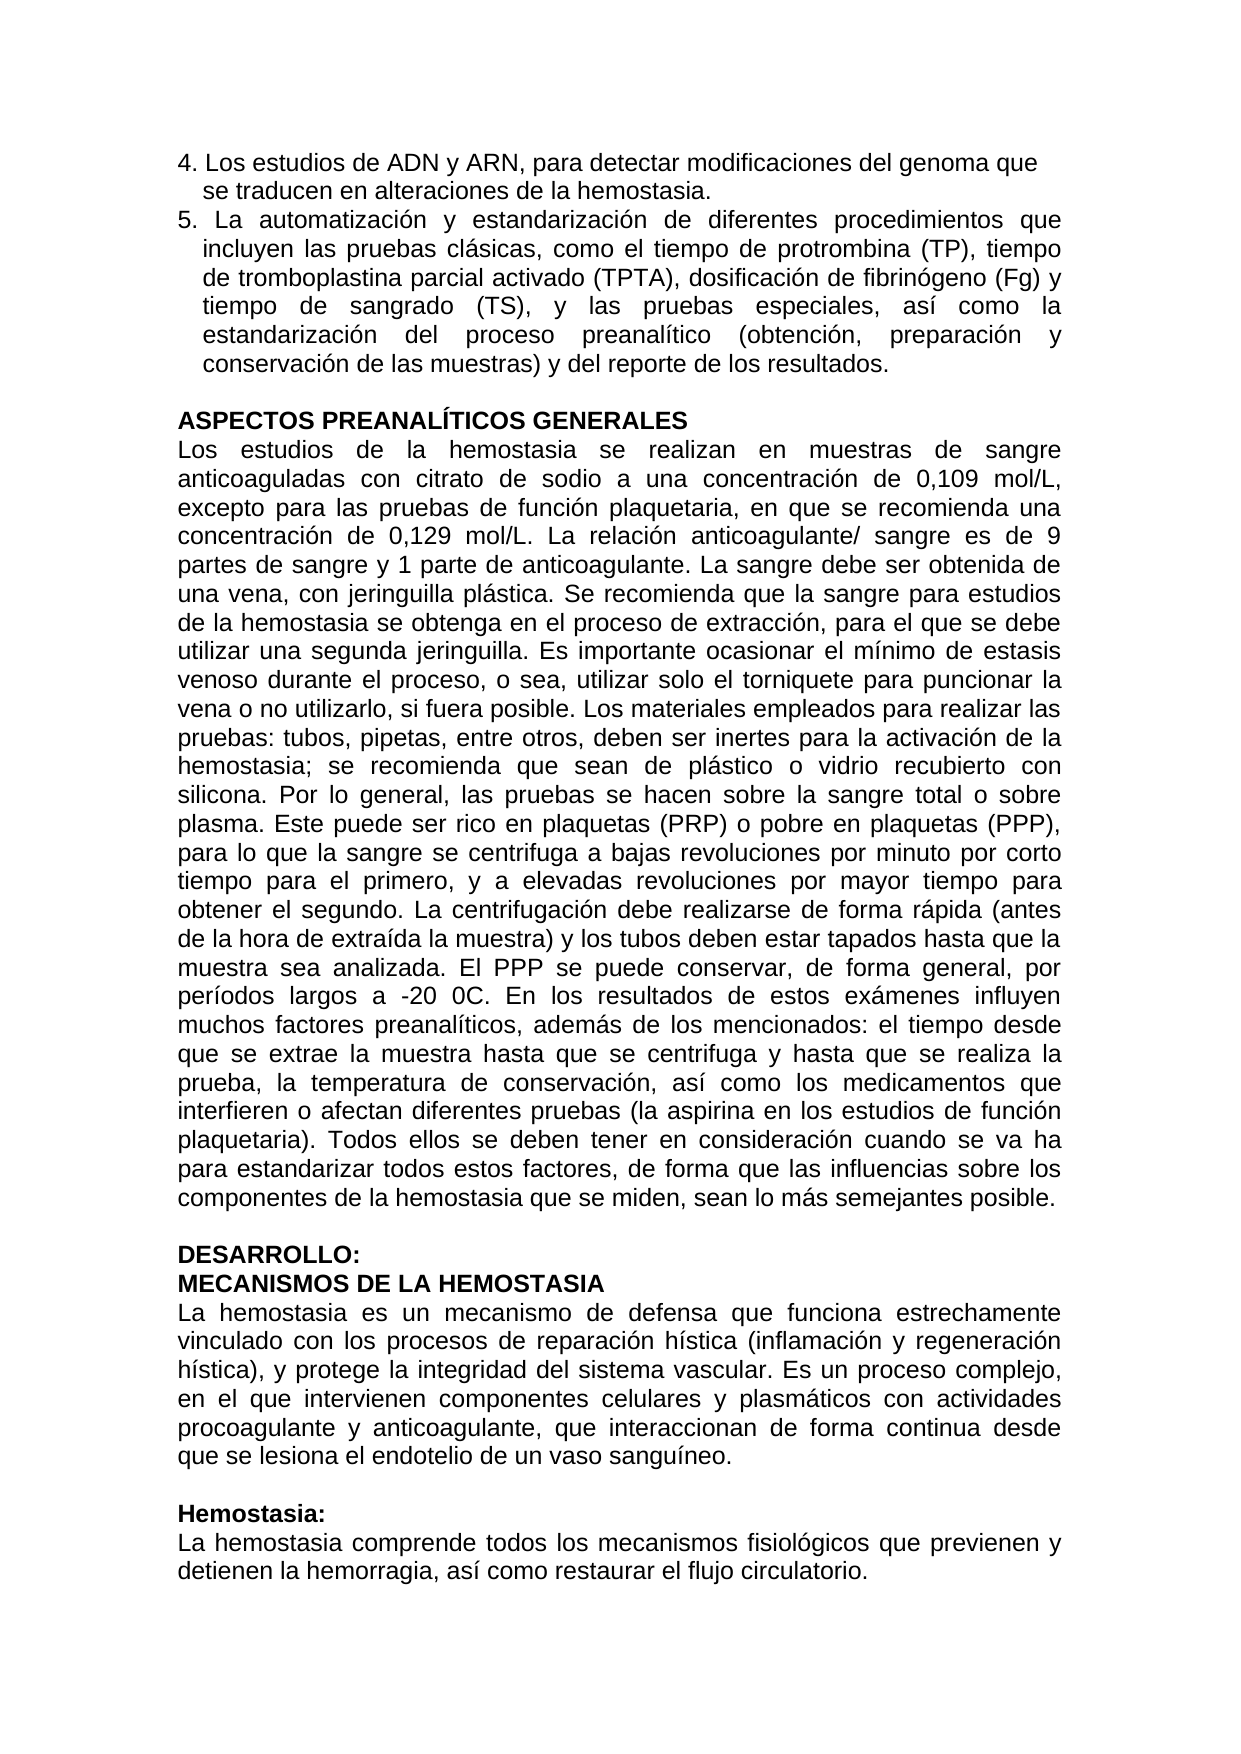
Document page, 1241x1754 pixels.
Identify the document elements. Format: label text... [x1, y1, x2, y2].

text Los estudios de la hemostasia se realizan en muestras de sangre anticoaguladas con citrato de sodio a una concentración de 0,109 mol/L, excepto para las pruebas de función plaquetaria, en que se recomienda una concentración de 0,129 mol/L. La relación anticoagulante/ sangre es de 9 partes de sangre y 1 parte de anticoagulante. La sangre debe ser obtenida de una vena, con jeringuilla plástica. Se recomienda que la sangre para estudios de la hemostasia se obtenga en el proceso de extracción, para el que se debe utilizar una segunda jeringuilla. Es importante ocasionar el mínimo de estasis venoso durante el proceso, o sea, utilizar solo el torniquete para puncionar la vena o no utilizarlo, si fuera posible. Los materiales empleados para realizar las pruebas: tubos, pipetas, entre otros, deben ser inertes para la activación de la hemostasia; se recomienda que sean de plástico o vidrio recubierto con silicona. Por lo general, las pruebas se hacen sobre la sangre total o sobre plasma. Este puede ser rico en plaquetas (PRP) o pobre en plaquetas (PPP), para lo que la sangre se centrifuga a bajas revoluciones por minuto por corto tiempo para el primero, y a elevadas revoluciones por mayor tiempo para obtener el segundo. La centrifugación debe realizarse de forma rápida (antes de la hora de extraída la muestra) y los tubos deben estar tapados hasta que la muestra sea analizada. El PPP se puede conservar, de forma general, por períodos largos a -20 0C. En los resultados de estos exámenes influyen muchos factores preanalíticos, además de los mencionados: el tiempo desde que se extrae la muestra hasta que se centrifuga y hasta que se realiza la prueba, la temperatura de conservación, así como los medicamentos que interfieren o afectan diferentes pruebas (la aspirina en los estudios de función plaquetaria). Todos ellos se deben tener en consideración cuando se va ha para estandarizar todos estos factores, de forma que las influencias sobre los componentes de la hemostasia que se miden, sean lo más semejantes posible. [177, 435, 1063, 1211]
text MECANISMOS DE LA HEMOSTASIA [177, 1269, 1063, 1298]
text 4. Los estudios de ADN y ARN, para detectar modificaciones del genoma que se traducen en alteraciones de la hemostasia. [177, 148, 1063, 205]
text Hemostasia: [177, 1499, 1063, 1528]
text ASPECTOS PREANALÍTICOS GENERALES [177, 406, 1063, 435]
text La hemostasia es un mecanismo de defensa que funciona estrechamente vinculado con los procesos de reparación hística (inflamación y regeneración hística), y protege la integridad del sistema vascular. Es un proceso complejo, en el que intervienen componentes celulares y plasmáticos con actividades procoagulante y anticoagulante, que interaccionan de forma continua desde que se lesiona el endotelio de un vaso sanguíneo. [177, 1298, 1063, 1470]
text 5. La automatización y estandarización de diferentes procedimientos que incluyen las pruebas clásicas, como el tiempo de protrombina (TP), tiempo de tromboplastina parcial activado (TPTA), dosificación de fibrinógeno (Fg) y tiempo de sangrado (TS), y las pruebas especiales, así como la estandarización del proceso preanalítico (obtención, preparación y conservación de las muestras) y del reporte de los resultados. [177, 205, 1063, 378]
text DESARROLLO: [177, 1240, 1063, 1269]
text La hemostasia comprende todos los mecanismos fisiológicos que previenen y detienen la hemorragia, así como restaurar el flujo circulatorio. [177, 1528, 1063, 1585]
